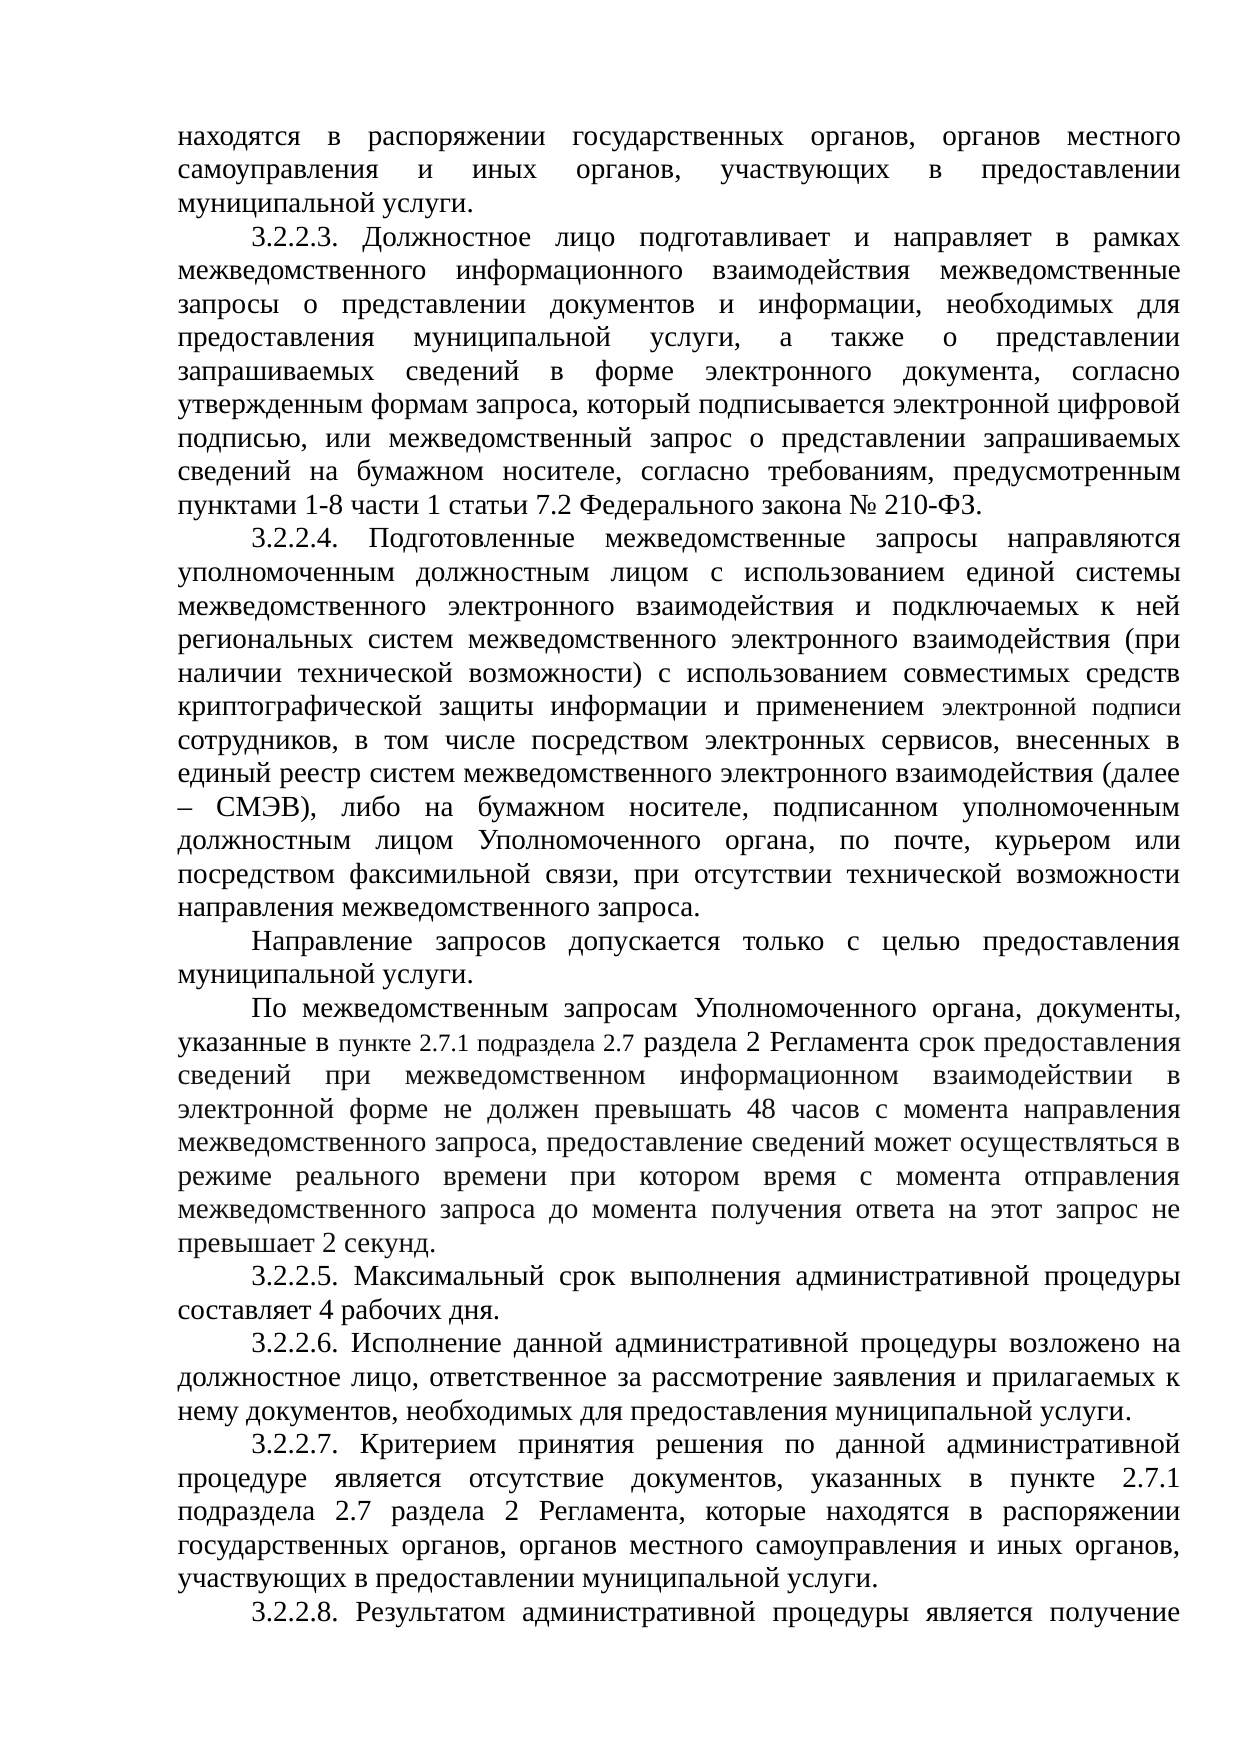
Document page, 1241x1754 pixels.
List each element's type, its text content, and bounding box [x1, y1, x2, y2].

text 3.2.2.4. Подготовленные межведомственные запросы направляются уполномоченным должностным лицом с использованием единой системы межведомственного электронного взаимодействия и подключаемых к ней региональных систем межведомственного электронного взаимодействия (при наличии технической возможности) с использованием совместимых средств криптографической защиты информации и применением электронной подписи сотрудников, в том числе посредством электронных сервисов, внесенных в единый реестр систем межведомственного электронного взаимодействия (далее – СМЭВ), либо на бумажном носителе, подписанном уполномоченным должностным лицом Уполномоченного органа, по почте, курьером или посредством факсимильной связи, при отсутствии технической возможности направления межведомственного запроса. [177, 521, 1181, 923]
text Направление запросов допускается только с целью предоставления муниципальной услуги. [177, 923, 1181, 990]
text 3.2.2.6. Исполнение данной административной процедуры возложено на должностное лицо, ответственное за рассмотрение заявления и прилагаемых к нему документов, необходимых для предоставления муниципальной услуги. [177, 1326, 1181, 1426]
text 3.2.2.5. Максимальный срок выполнения административной процедуры составляет 4 рабочих дня. [177, 1258, 1181, 1326]
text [177, 1594, 1181, 1627]
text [177, 118, 1181, 219]
text 3.2.2.7. Критерием принятия решения по данной административной процедуре является отсутствие документов, указанных в пункте 2.7.1 подраздела 2.7 раздела 2 Регламента, которые находятся в распоряжении государственных органов, органов местного самоуправления и иных органов, участвующих в предоставлении муниципальной услуги. [177, 1426, 1181, 1594]
text По межведомственным запросам Уполномоченного органа, документы, указанные в пункте 2.7.1 подраздела 2.7 раздела 2 Регламента срок предоставления сведений при межведомственном информационном взаимодействии в электронной форме не должен превышать 48 часов с момента направления межведомственного запроса, предоставление сведений может осуществляться в режиме реального времени при котором время с момента отправления межведомственного запроса до момента получения ответа на этот запрос не превышает 2 секунд. [177, 990, 1181, 1258]
text 3.2.2.3. Должностное лицо подготавливает и направляет в рамках межведомственного информационного взаимодействия межведомственные запросы о представлении документов и информации, необходимых для предоставления муниципальной услуги, а также о представлении запрашиваемых сведений в форме электронного документа, согласно утвержденным формам запроса, который подписывается электронной цифровой подписью, или межведомственный запрос о представлении запрашиваемых сведений на бумажном носителе, согласно требованиям, предусмотренным пунктами 1-8 части 1 статьи 7.2 Федерального закона № 210-ФЗ. [177, 219, 1181, 521]
